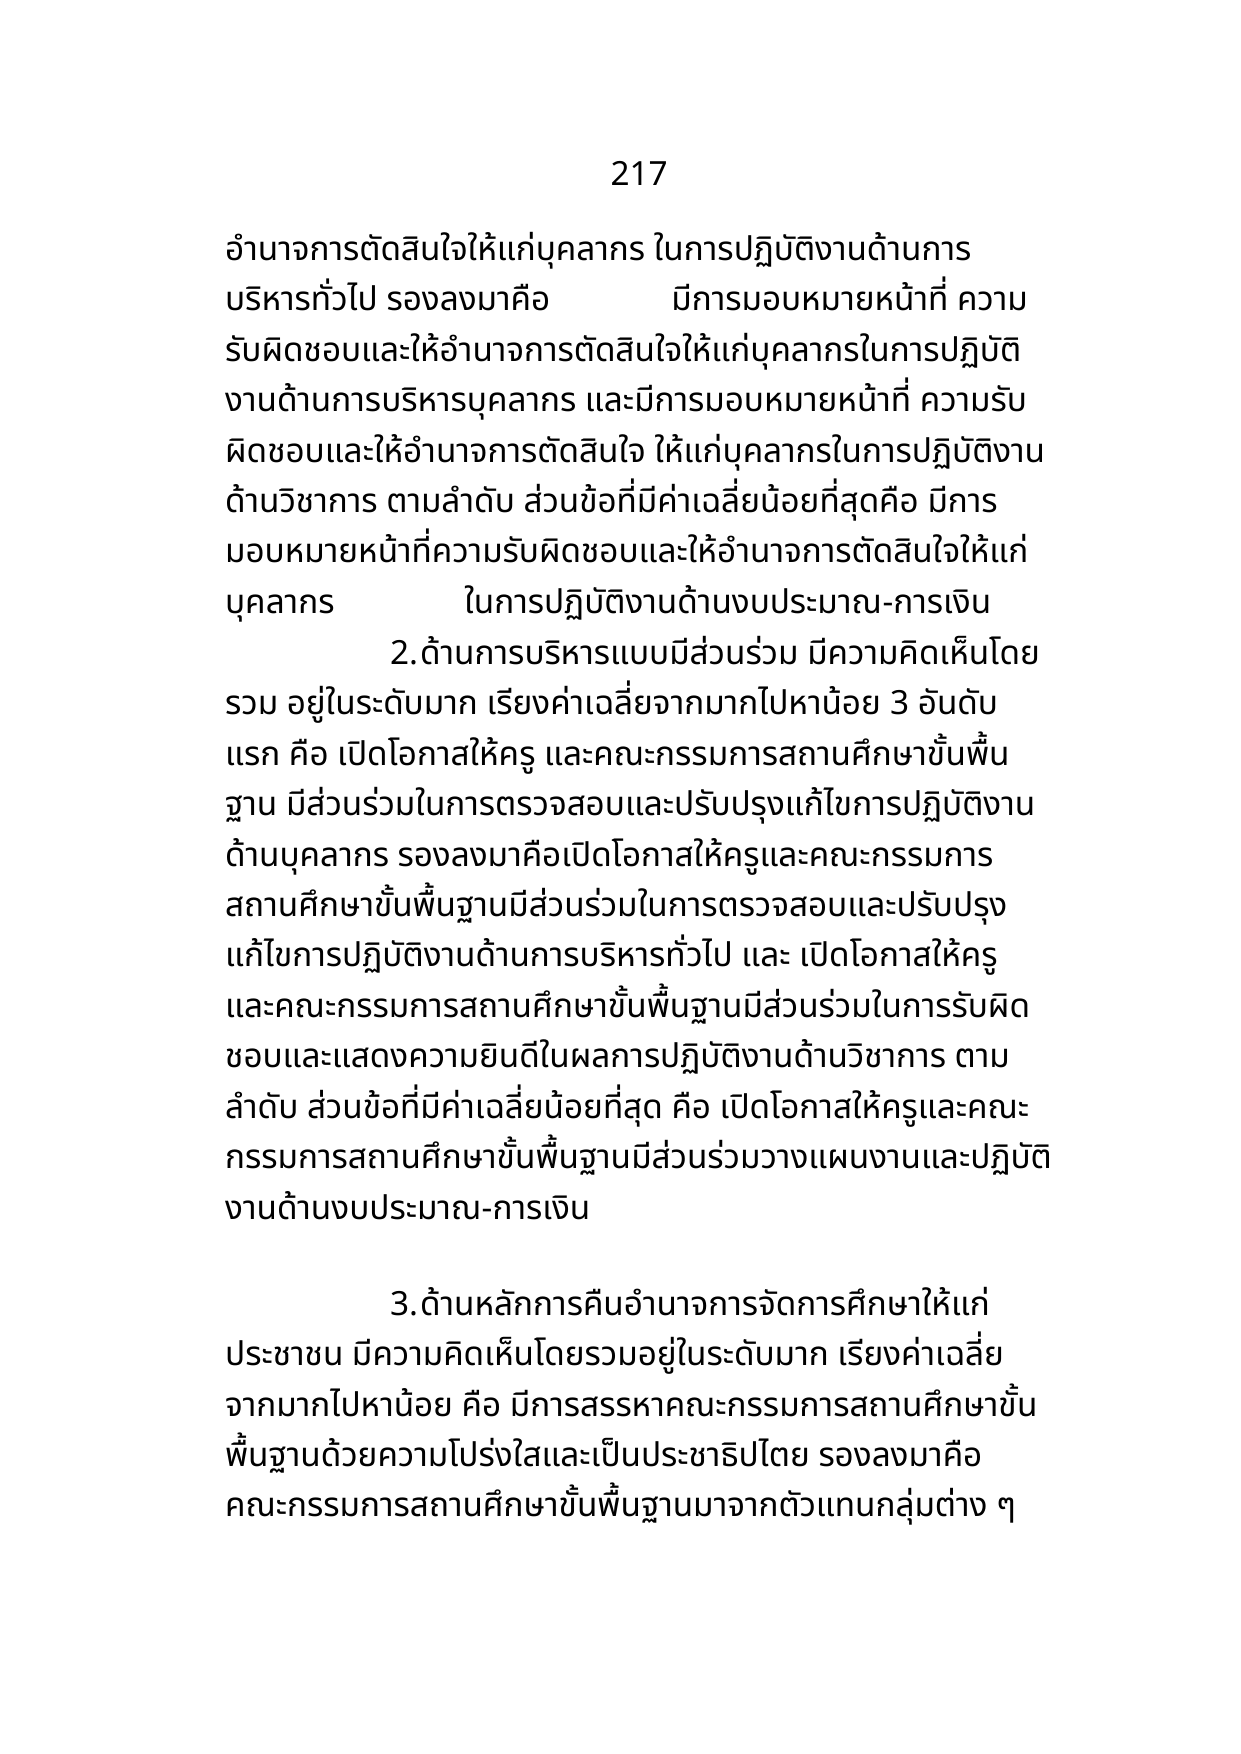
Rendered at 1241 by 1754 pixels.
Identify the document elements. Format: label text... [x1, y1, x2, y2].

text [225, 225, 1053, 628]
text 2. ด้านการบริหารแบบมีส่วนร่วม มีความคิดเห็นโดยรวม อยู่ในระดับมาก เรียงค่าเฉลี่ยจากมากไปหาน้อย 3 อันดับแรก คือ เปิดโอกาสให้ครู และคณะกรรมการสถานศึกษาขั้นพื้นฐาน มีส่วนร่วมในการตรวจสอบและปรับปรุงแก้ไขการปฏิบัติงานด้านบุคลากร รองลงมาคือเปิดโอกาสให้ครูและคณะกรรมการสถานศึกษาขั้นพื้นฐานมีส่วนร่วมในการตรวจสอบและปรับปรุงแก้ไขการปฏิบัติงานด้านการบริหารทั่วไป และ เปิดโอกาสให้ครู และคณะกรรมการสถานศึกษาขั้นพื้นฐานมีส่วนร่วมในการรับผิดชอบและแสดงความยินดีในผลการปฏิบัติงานด้านวิชาการ ตามลำดับ ส่วนข้อที่มีค่าเฉลี่ยน้อยที่สุด คือ เปิดโอกาสให้ครูและคณะกรรมการสถานศึกษาขั้นพื้นฐานมีส่วนร่วมวางแผนงานและปฏิบัติงานด้านงบประมาณ-การเงิน [225, 628, 1053, 1234]
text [225, 1279, 1053, 1532]
